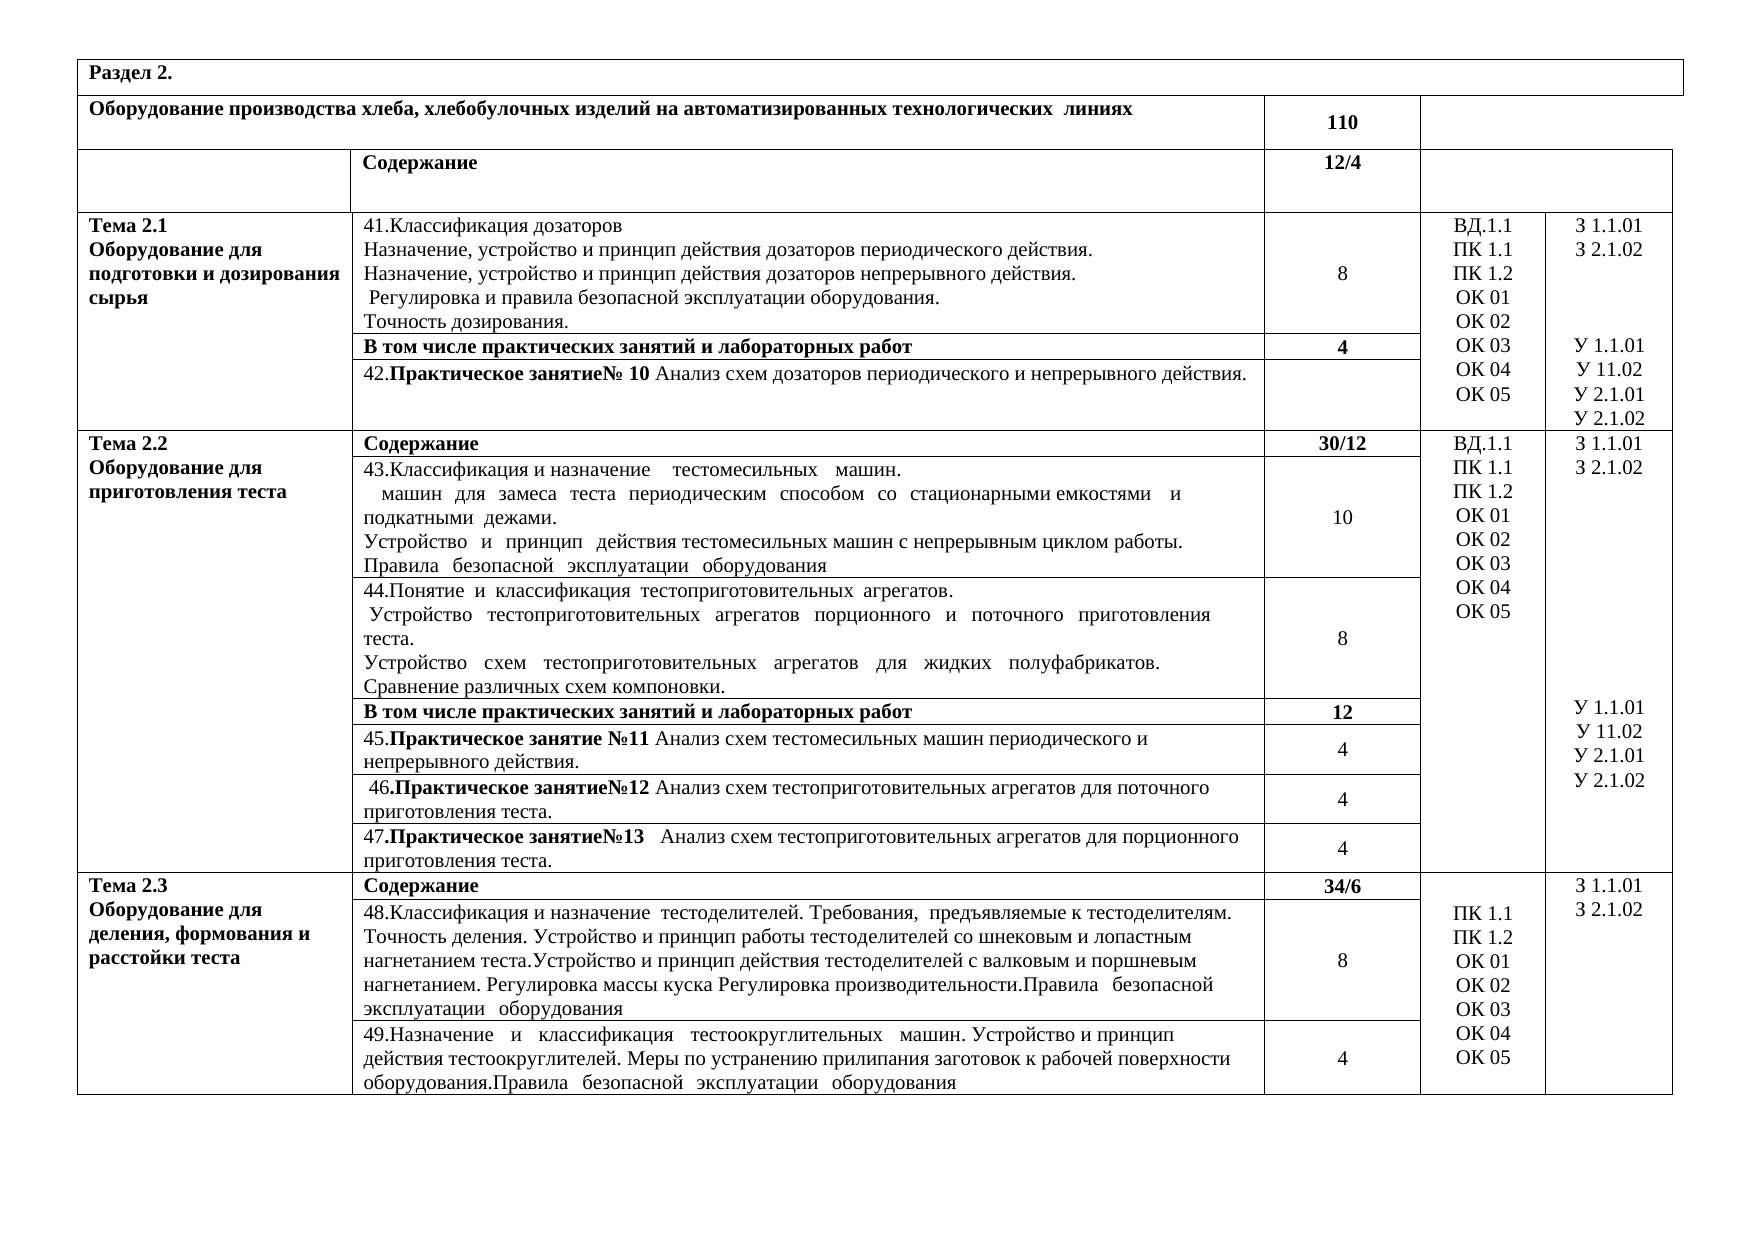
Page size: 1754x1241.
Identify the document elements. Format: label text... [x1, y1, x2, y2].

table_cell 4 [1265, 775, 1420, 823]
table_cell 12 [1265, 699, 1420, 724]
table_cell 49.Назначение и классификация тестоокруглительных машин. Устройство и принцип действия тестоокруглителей. Меры по устранению прилипания заготовок к рабочей поверхности оборудования.Правила безопасной эксплуатации оборудования [353, 1021, 1264, 1094]
table_cell Содержание [353, 873, 1264, 899]
table_cell Тема 2.2 Оборудование для приготовления теста [78, 431, 352, 872]
table_cell ПК 1.1 ПК 1.2 ОК 01 ОК 02 ОК 03 ОК 04 ОК 05 [1421, 873, 1545, 1094]
table_cell Тема 2.1 Оборудование для подготовки и дозирования сырья [78, 213, 352, 429]
table_cell 34/6 [1265, 873, 1420, 899]
table_cell 110 [1265, 96, 1420, 149]
table_cell З 1.1.01 З 2.1.02 У 1.1.01 У 11.02 У 2.1.01 У 2.1.02 [1546, 213, 1672, 429]
table_cell 43.Классификация и назначение тестомесильных машин. машин для замеса теста периодическим способом со стационарными емкостями и подкатными дежами. Устройство и принцип действия тестомесильных машин с непрерывным циклом работы. Правила безопасной эксплуатации оборудования [353, 457, 1264, 577]
table_cell 4 [1265, 824, 1420, 872]
table_cell В том числе практических занятий и лабораторных работ [353, 699, 1264, 724]
table_cell Содержание [353, 431, 1264, 456]
table_cell ВД.1.1 ПК 1.1 ПК 1.2 ОК 01 ОК 02 ОК 03 ОК 04 ОК 05 [1421, 213, 1545, 429]
table_cell З 1.1.01 З 2.1.02 У 1.1.01 У 11.02 У 2.1.01 У 2.1.02 [1546, 431, 1672, 872]
table_cell 10 [1265, 457, 1420, 577]
table_cell Оборудование производства хлеба, хлебобулочных изделий на автоматизированных технологических линиях [78, 96, 1264, 149]
table_cell 41.Классификация дозаторов Назначение, устройство и принцип действия дозаторов периодического действия. Назначение, устройство и принцип действия дозаторов непрерывного действия. Регулировка и правила безопасной эксплуатации оборудования. Точность дозирования. [353, 213, 1264, 333]
table_cell [78, 150, 350, 212]
table_cell 45.Практическое занятие №11 Анализ схем тестомесильных машин периодического и непрерывного действия. [353, 725, 1264, 773]
table_cell ВД.1.1 ПК 1.1 ПК 1.2 ОК 01 ОК 02 ОК 03 ОК 04 ОК 05 [1421, 431, 1545, 872]
table_cell 48.Классификация и назначение тестоделителей. Требования, предъявляемые к тестоделителям. Точность деления. Устройство и принцип работы тестоделителей со шнековым и лопастным нагнетанием теста.Устройство и принцип действия тестоделителей с валковым и поршневым нагнетанием. Регулировка массы куска Регулировка производительности.Правила безопасной эксплуатации оборудования [353, 900, 1264, 1020]
table_cell Тема 2.3 Оборудование для деления, формования и расстойки теста [78, 873, 352, 1094]
table_cell 12/4 [1265, 150, 1420, 212]
table_cell 8 [1265, 900, 1420, 1020]
table_cell 42.Практическое занятие№ 10 Анализ схем дозаторов периодического и непрерывного действия. [353, 360, 1264, 429]
table_cell 47.Практическое занятие№13 Анализ схем тестоприготовительных агрегатов для порционного приготовления теста. [353, 824, 1264, 872]
table_cell Содержание [351, 150, 1264, 212]
table_cell 4 [1265, 1021, 1420, 1094]
table_cell 46.Практическое занятие№12 Анализ схем тестоприготовительных агрегатов для поточного приготовления теста. [353, 775, 1264, 823]
table_cell Раздел 2. [78, 60, 1683, 95]
table_cell [1265, 360, 1420, 429]
table_cell 8 [1265, 578, 1420, 698]
table_cell В том числе практических занятий и лабораторных работ [353, 334, 1264, 359]
table_cell [1421, 150, 1672, 212]
table_cell 30/12 [1265, 431, 1420, 456]
table_cell 44.Понятие и классификация тестоприготовительных агрегатов. Устройство тестоприготовительных агрегатов порционного и поточного приготовления теста. Устройство схем тестоприготовительных агрегатов для жидких полуфабрикатов. Сравнение различных схем компоновки. [353, 578, 1264, 698]
table_cell 8 [1265, 213, 1420, 333]
table_cell З 1.1.01 З 2.1.02 У 1.1.01 У 11.02 У 2.1.01 У 2.1.02 [1546, 873, 1672, 1094]
table_cell 4 [1265, 334, 1420, 359]
table_cell 4 [1265, 725, 1420, 773]
